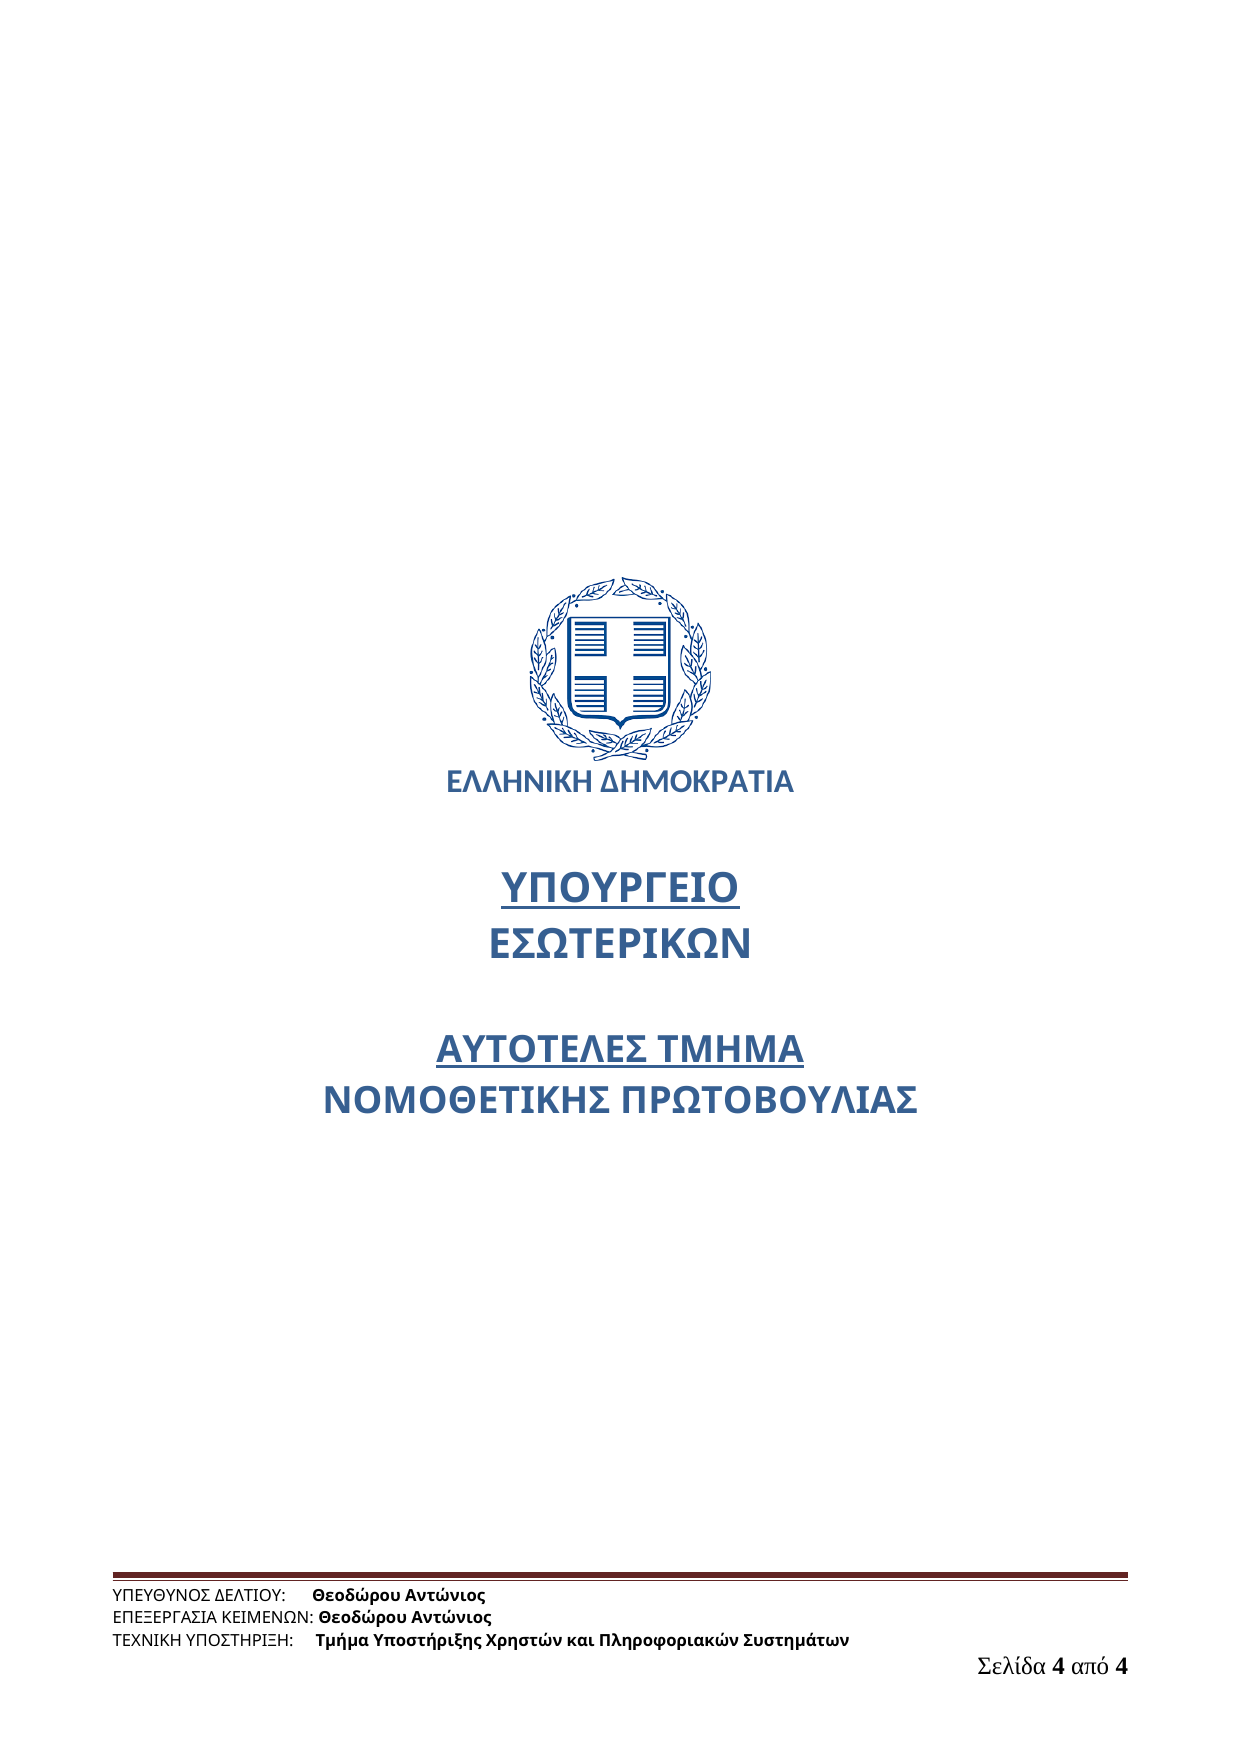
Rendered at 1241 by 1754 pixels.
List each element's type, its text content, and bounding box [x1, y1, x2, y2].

text ΕΛΛΗΝΙΚΗ ΔΗΜΟΚΡΑΤΙΑ [112, 760, 1128, 801]
text ΝΟΜΟΘΕΤΙΚΗΣ ΠΡΩΤΟΒΟΥΛΙΑΣ [112, 1073, 1128, 1124]
text ΕΣΩΤΕΡΙΚΩΝ [112, 914, 1128, 971]
text ΑΥΤΟΤΕΛΕΣ ΤΜΗΜΑ [112, 1022, 1128, 1073]
picture [529, 577, 711, 761]
text ΥΠΟΥΡΓΕΙΟ [112, 858, 1128, 914]
